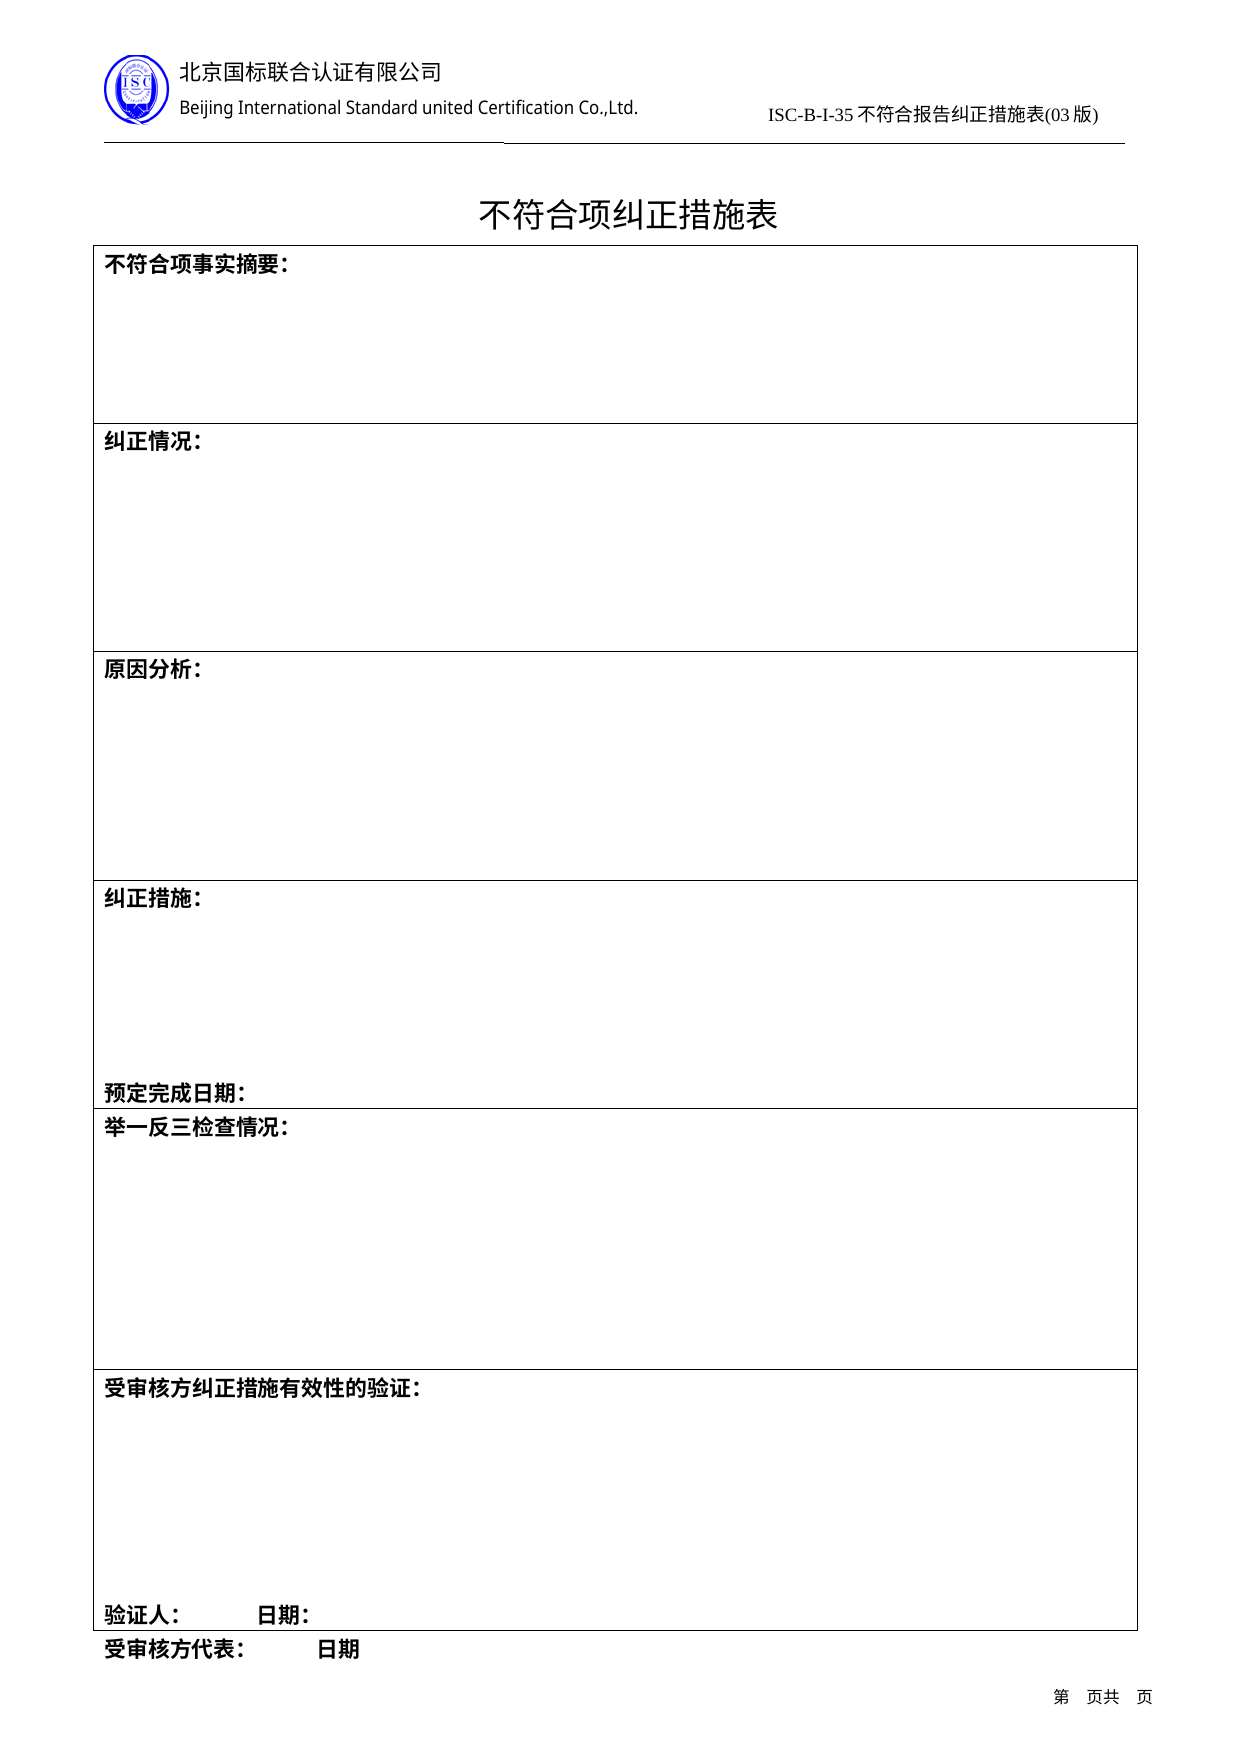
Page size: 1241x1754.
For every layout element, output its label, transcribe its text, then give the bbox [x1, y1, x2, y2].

table_cell 受审核方纠正措施有效性的验证： 验证人： 日期： [94, 1370, 1137, 1630]
table_cell 举一反三检查情况： [94, 1109, 1137, 1369]
table_header 不符合项事实摘要： [94, 246, 1137, 422]
table_cell 原因分析： [94, 652, 1137, 879]
text 不符合项纠正措施表 [104, 180, 1153, 245]
table_cell 纠正措施： 预定完成日期： [94, 881, 1137, 1108]
picture [104, 55, 172, 124]
text 受审核方代表： 日期 [104, 1631, 1153, 1664]
table_cell 纠正情况： [94, 424, 1137, 651]
